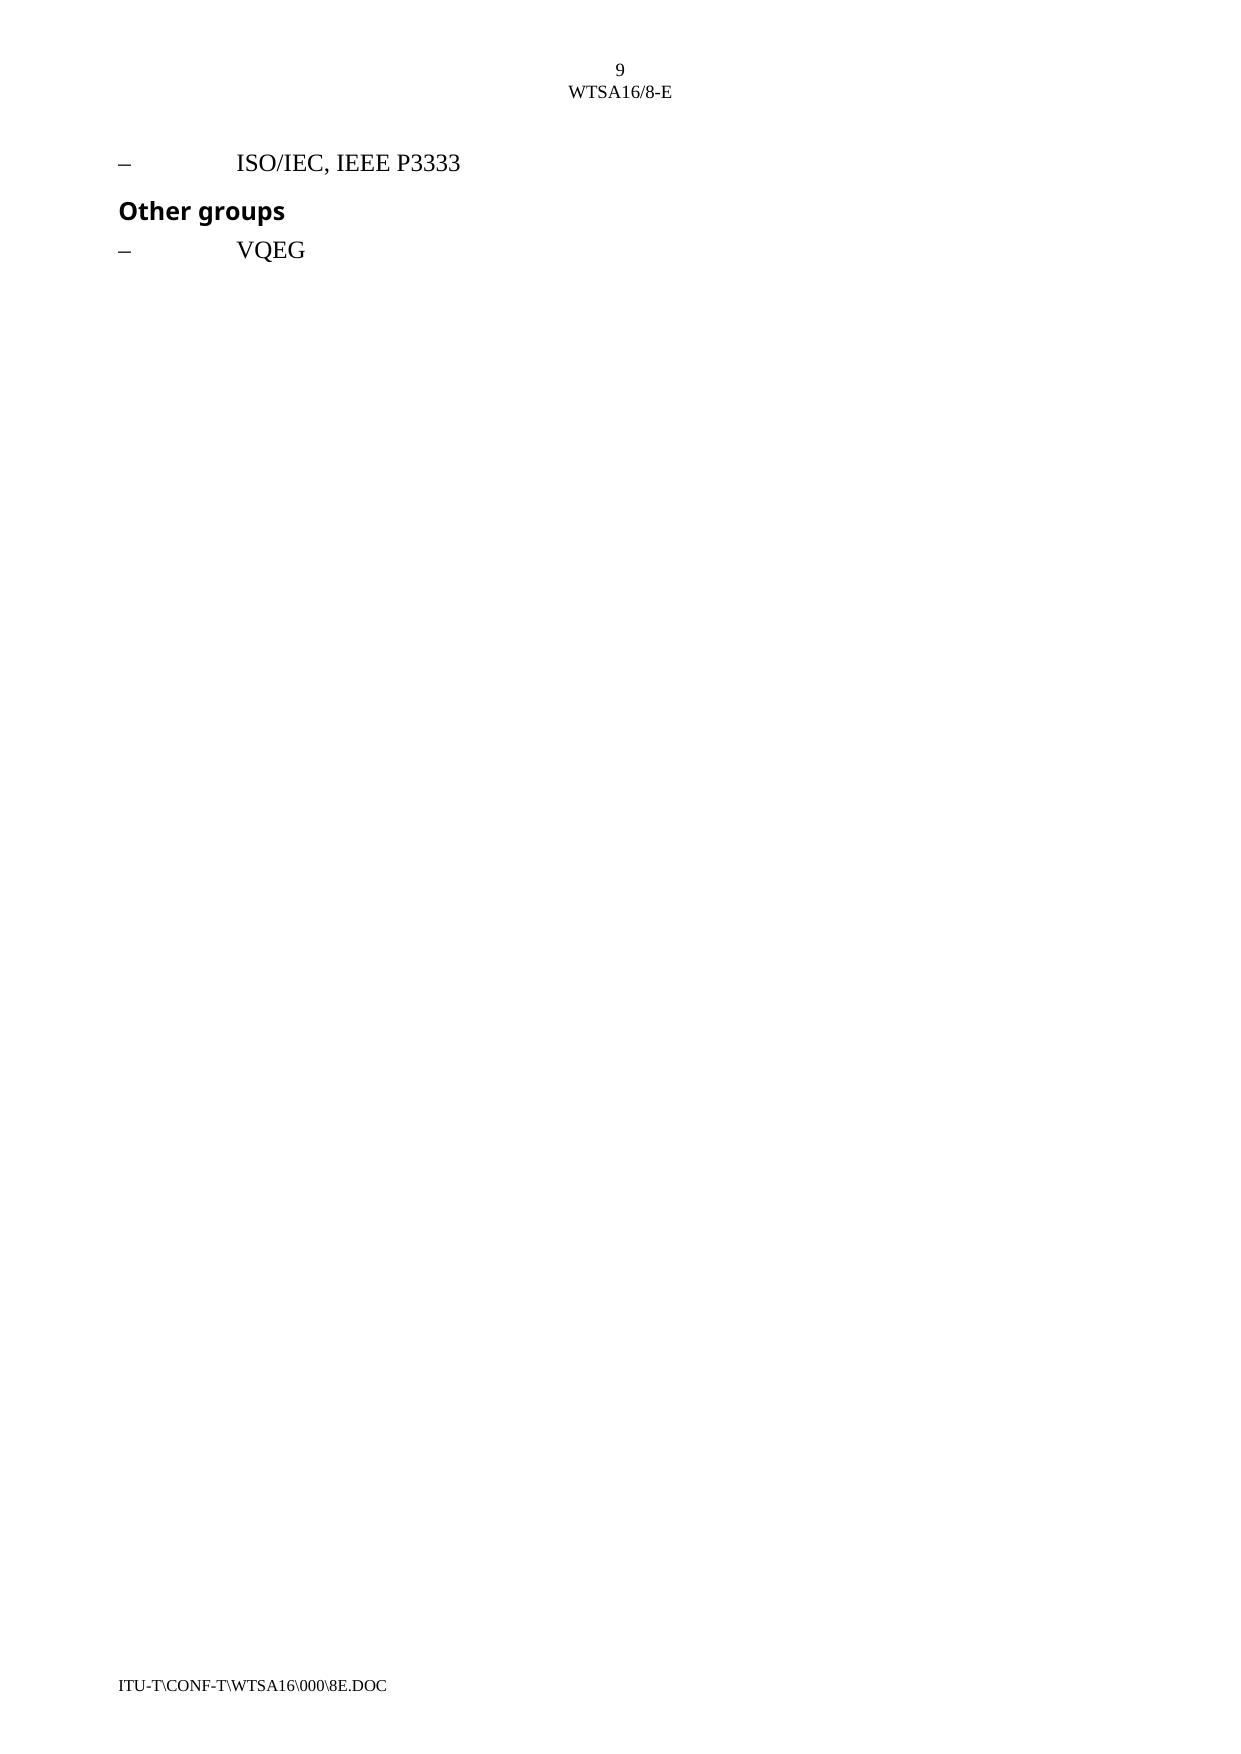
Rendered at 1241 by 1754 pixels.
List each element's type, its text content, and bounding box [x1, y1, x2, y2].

subtitle Other groups [118, 193, 1122, 227]
text – ISO/IEC, IEEE P3333 [118, 148, 1122, 176]
text – VQEG [118, 236, 1122, 264]
